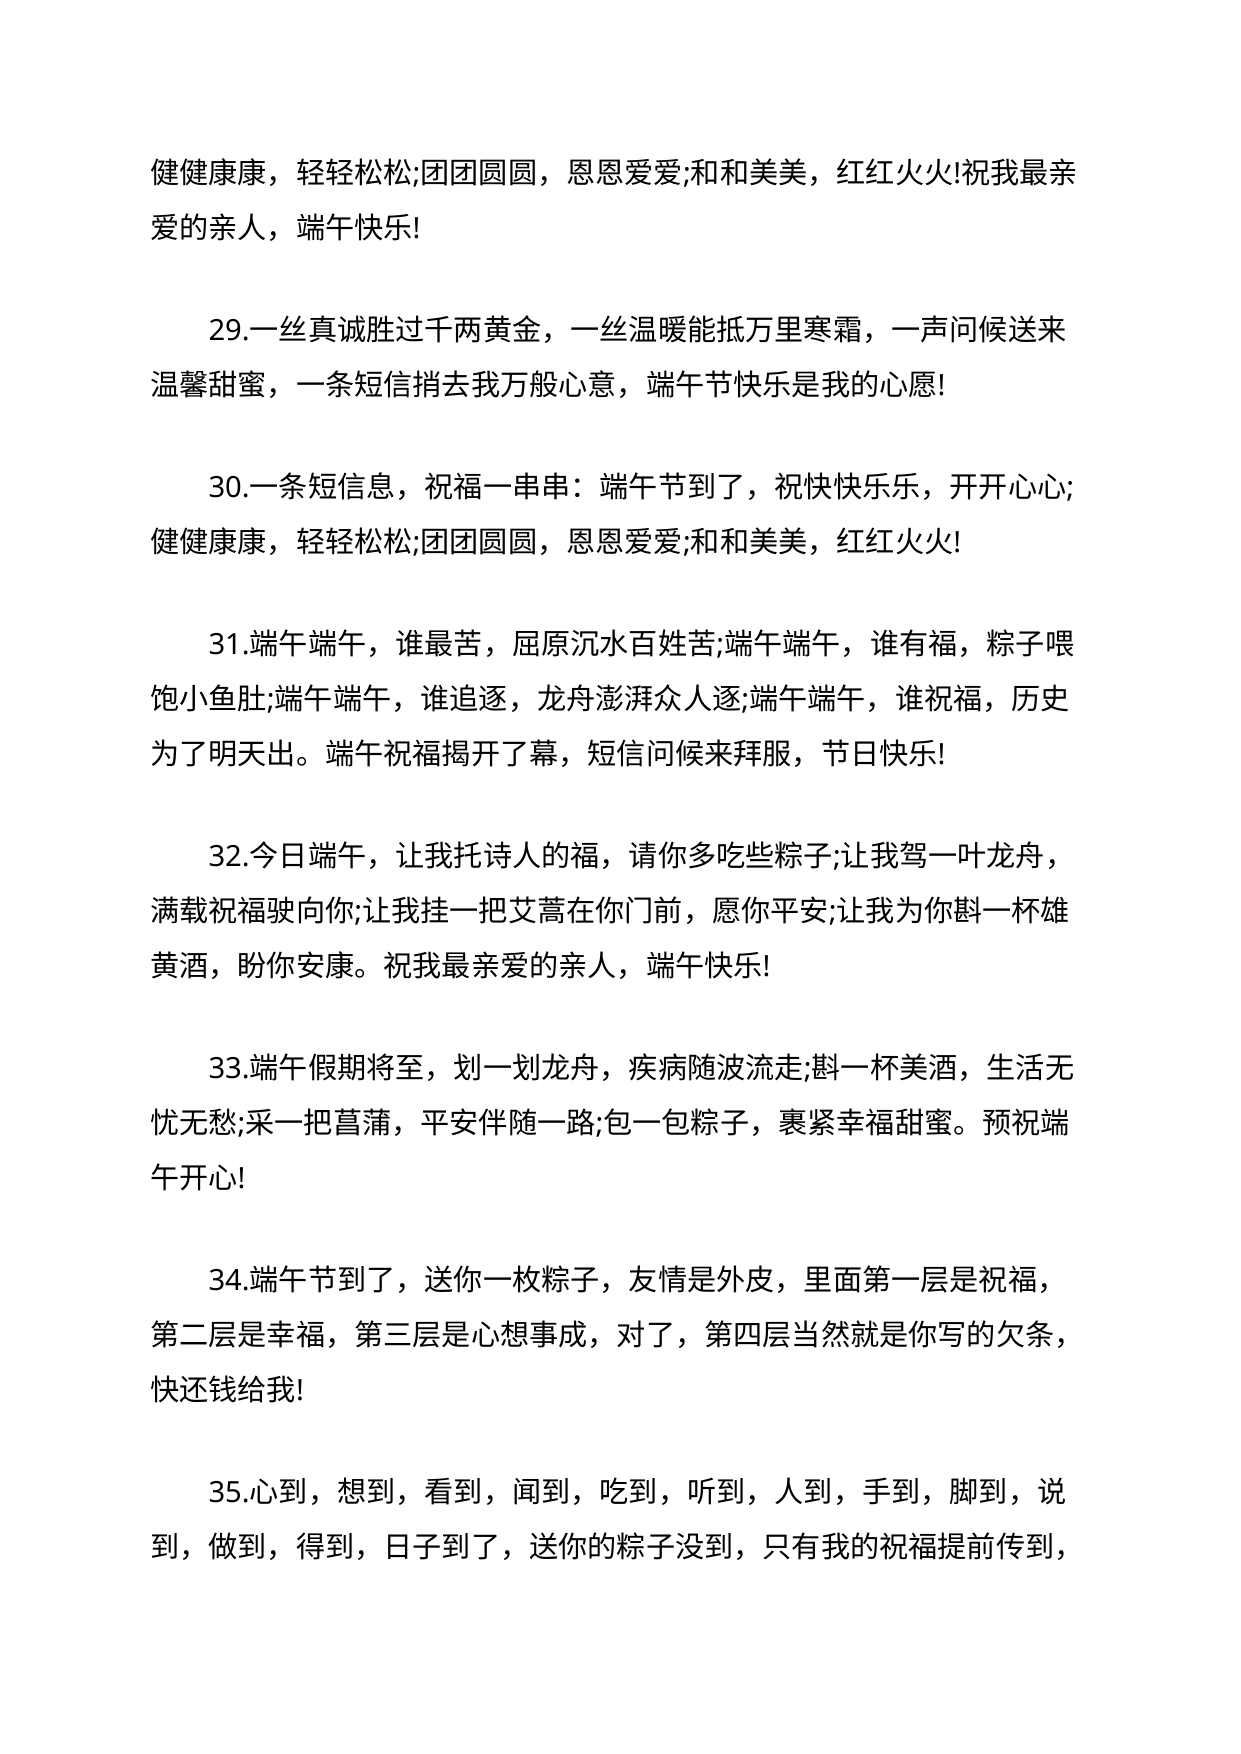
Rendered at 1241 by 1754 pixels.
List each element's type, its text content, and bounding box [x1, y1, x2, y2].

text 30.一条短信息，祝福一串串：端午节到了，祝快快乐乐，开开心心;健健康康，轻轻松松;团团圆圆，恩恩爱爱;和和美美，红红火火! [150, 464, 1090, 561]
text 31.端午端午，谁最苦，屈原沉水百姓苦;端午端午，谁有福，粽子喂饱小鱼肚;端午端午，谁追逐，龙舟澎湃众人逐;端午端午，谁祝福，历史为了明天出。端午祝福揭开了幕，短信问候来拜服，节日快乐! [150, 621, 1090, 773]
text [150, 150, 1090, 247]
text 33.端午假期将至，划一划龙舟，疾病随波流走;斟一杯美酒，生活无忧无愁;采一把菖蒲，平安伴随一路;包一包粽子，裹紧幸福甜蜜。预祝端午开心! [150, 1045, 1090, 1197]
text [150, 1469, 1090, 1566]
text 34.端午节到了，送你一枚粽子，友情是外皮，里面第一层是祝福，第二层是幸福，第三层是心想事成，对了，第四层当然就是你写的欠条，快还钱给我! [150, 1257, 1090, 1409]
text 32.今日端午，让我托诗人的福，请你多吃些粽子;让我驾一叶龙舟，满载祝福驶向你;让我挂一把艾蒿在你门前，愿你平安;让我为你斟一杯雄黄酒，盼你安康。祝我最亲爱的亲人，端午快乐! [150, 833, 1090, 985]
text 29.一丝真诚胜过千两黄金，一丝温暖能抵万里寒霜，一声问候送来温馨甜蜜，一条短信捎去我万般心意，端午节快乐是我的心愿! [150, 307, 1090, 404]
